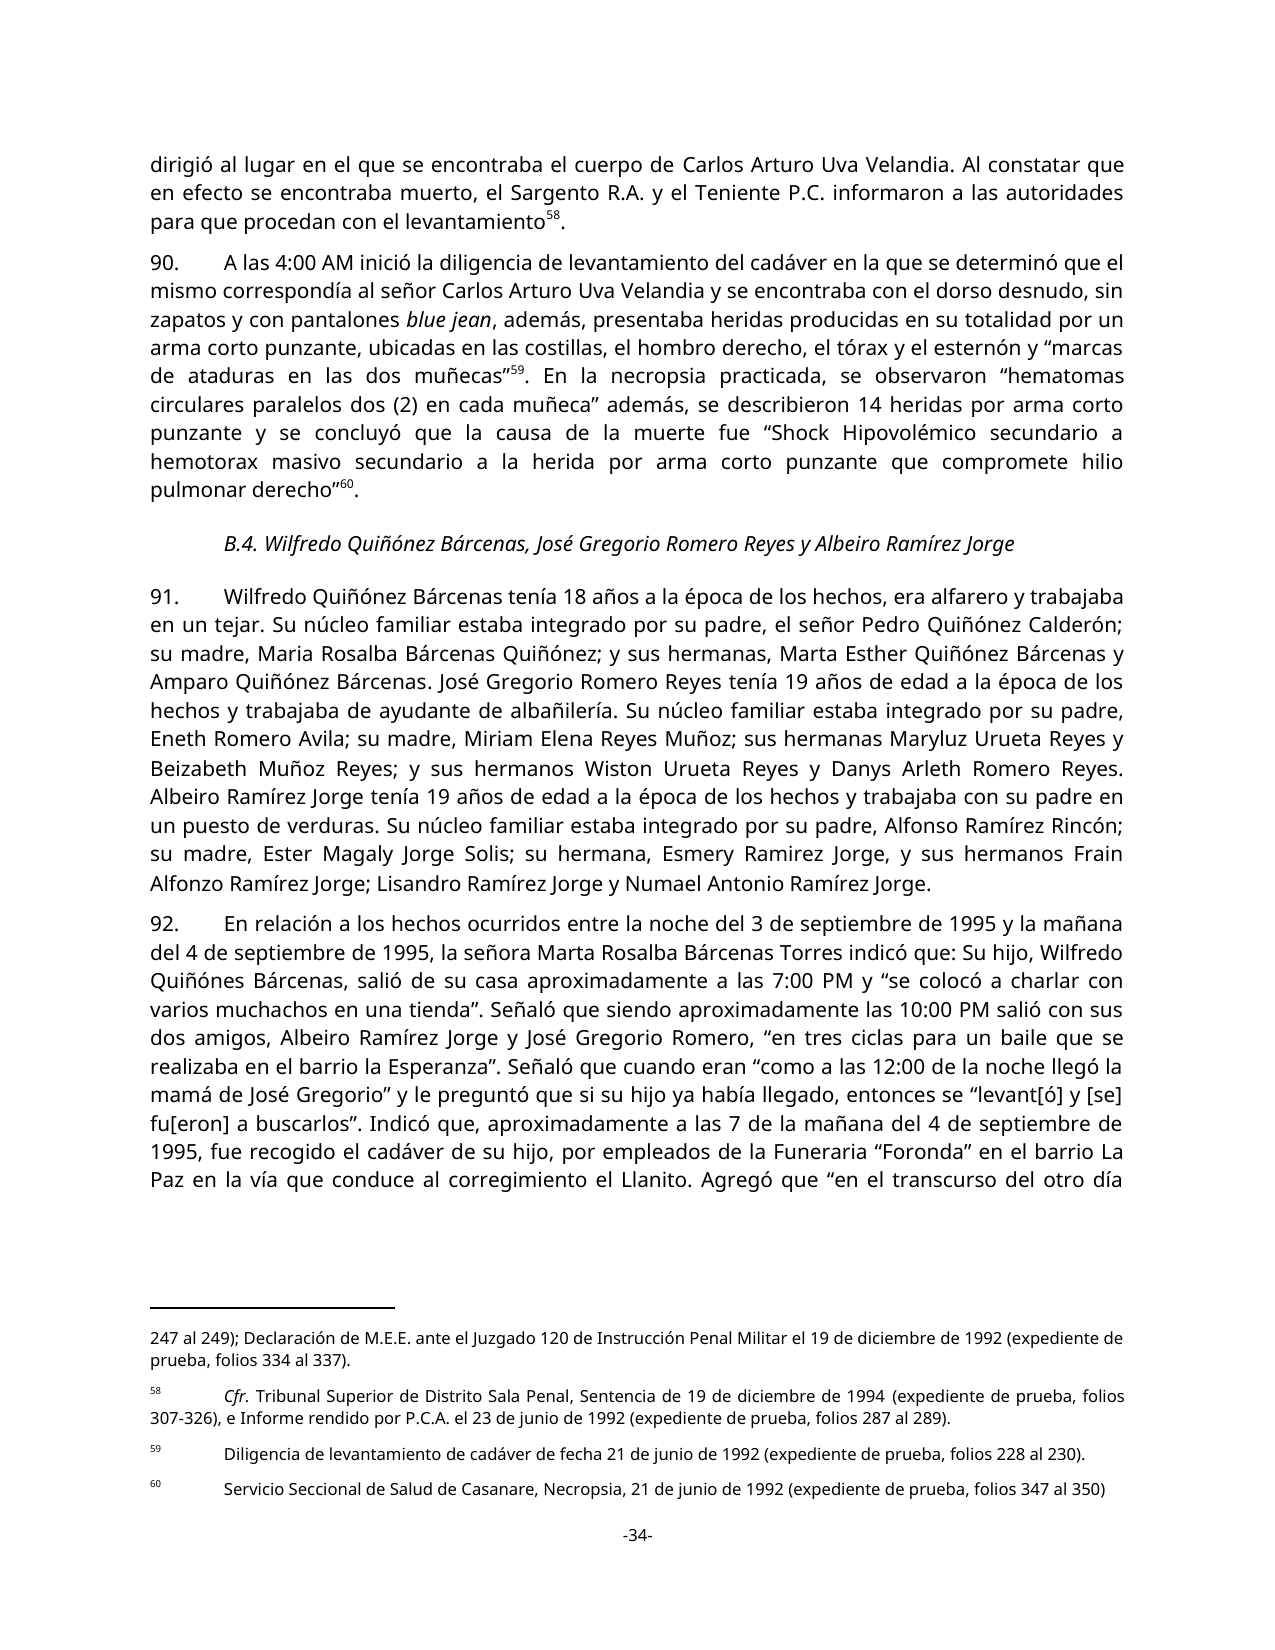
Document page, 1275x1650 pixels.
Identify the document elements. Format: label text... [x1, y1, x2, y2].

text B.4. Wilfredo Quiñónez Bárcenas, José Gregorio Romero Reyes y Albeiro Ramírez Jorge [224, 529, 1125, 557]
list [150, 909, 1125, 1222]
list A las 4:00 AM inició la diligencia de levantamiento del cadáver en la que se determinó que el mismo correspondía al señor Carlos Arturo Uva Velandia y se encontraba con el dorso desnudo, sin zapatos y con pantalones blue jean, además, presentaba heridas producidas en su totalidad por un arma corto punzante, ubicadas en las costillas, el hombro derecho, el tórax y el esternón y “marcas de ataduras en las dos muñecas”. En la necropsia practicada, se observaron “hematomas circulares paralelos dos (2) en cada muñeca” además, se describieron 14 heridas por arma corto punzante y se concluyó que la causa de la muerte fue “Shock Hipovolémico secundario a hemotorax masivo secundario a la herida por arma corto punzante que compromete hilio pulmonar derecho”. [150, 248, 1125, 504]
list Wilfredo Quiñónez Bárcenas tenía 18 años a la época de los hechos, era alfarero y trabajaba en un tejar. Su núcleo familiar estaba integrado por su padre, el señor Pedro Quiñónez Calderón; su madre, Maria Rosalba Bárcenas Quiñónez; y sus hermanas, Marta Esther Quiñónez Bárcenas y Amparo Quiñónez Bárcenas. José Gregorio Romero Reyes tenía 19 años de edad a la época de los hechos y trabajaba de ayudante de albañilería. Su núcleo familiar estaba integrado por su padre, Eneth Romero Avila; su madre, Miriam Elena Reyes Muñoz; sus hermanas Maryluz Urueta Reyes y Beizabeth Muñoz Reyes; y sus hermanos Wiston Urueta Reyes y Danys Arleth Romero Reyes. Albeiro Ramírez Jorge tenía 19 años de edad a la época de los hechos y trabajaba con su padre en un puesto de verduras. Su núcleo familiar estaba integrado por su padre, Alfonso Ramírez Rincón; su madre, Ester Magaly Jorge Solis; su hermana, Esmery Ramirez Jorge, y sus hermanos Frain Alfonzo Ramírez Jorge; Lisandro Ramírez Jorge y Numael Antonio Ramírez Jorge. [150, 582, 1125, 897]
list Con posterioridad a ello, se escucharon gritos de una persona pidiendo auxilio y rogando que no lo dieran muerte, pero, no consta que alguien saliera a atender el llamado. En torno a esa misma hora, el soldado Rodríguez Burgos entró por el puesto de centinela del campamento de contraguerrilla comandado por el Teniente P.C., iba con una puñaleta en la mano y sin camisa, informó al comandante que había dado muerte a un sujeto, el cual, estaba seguro que era guerrillero porque ya había estado en esa área con otra patrulla. Cuando el comandante le preguntó por qué había procedido de esa manera, el soldado le contestó que debía hacerlo así. En ese momento, el Teniente P.C. se desplazó hacia el campamento de contraguerrilla en el que se encontraba el Sargento R.A. y tomó en conocimiento de lo que había afirmado el soldado Rodríguez Burgos. El Sargento R.A. conformó una patrulla y el soldado Rodríguez Burgos los dirigió al lugar en el que se encontraba el cuerpo de Carlos Arturo Uva Velandia. Al constatar que en efecto se encontraba muerto, el Sargento R.A. y el Teniente P.C. informaron a las autoridades para que procedan con el levantamiento. [150, 150, 1125, 235]
